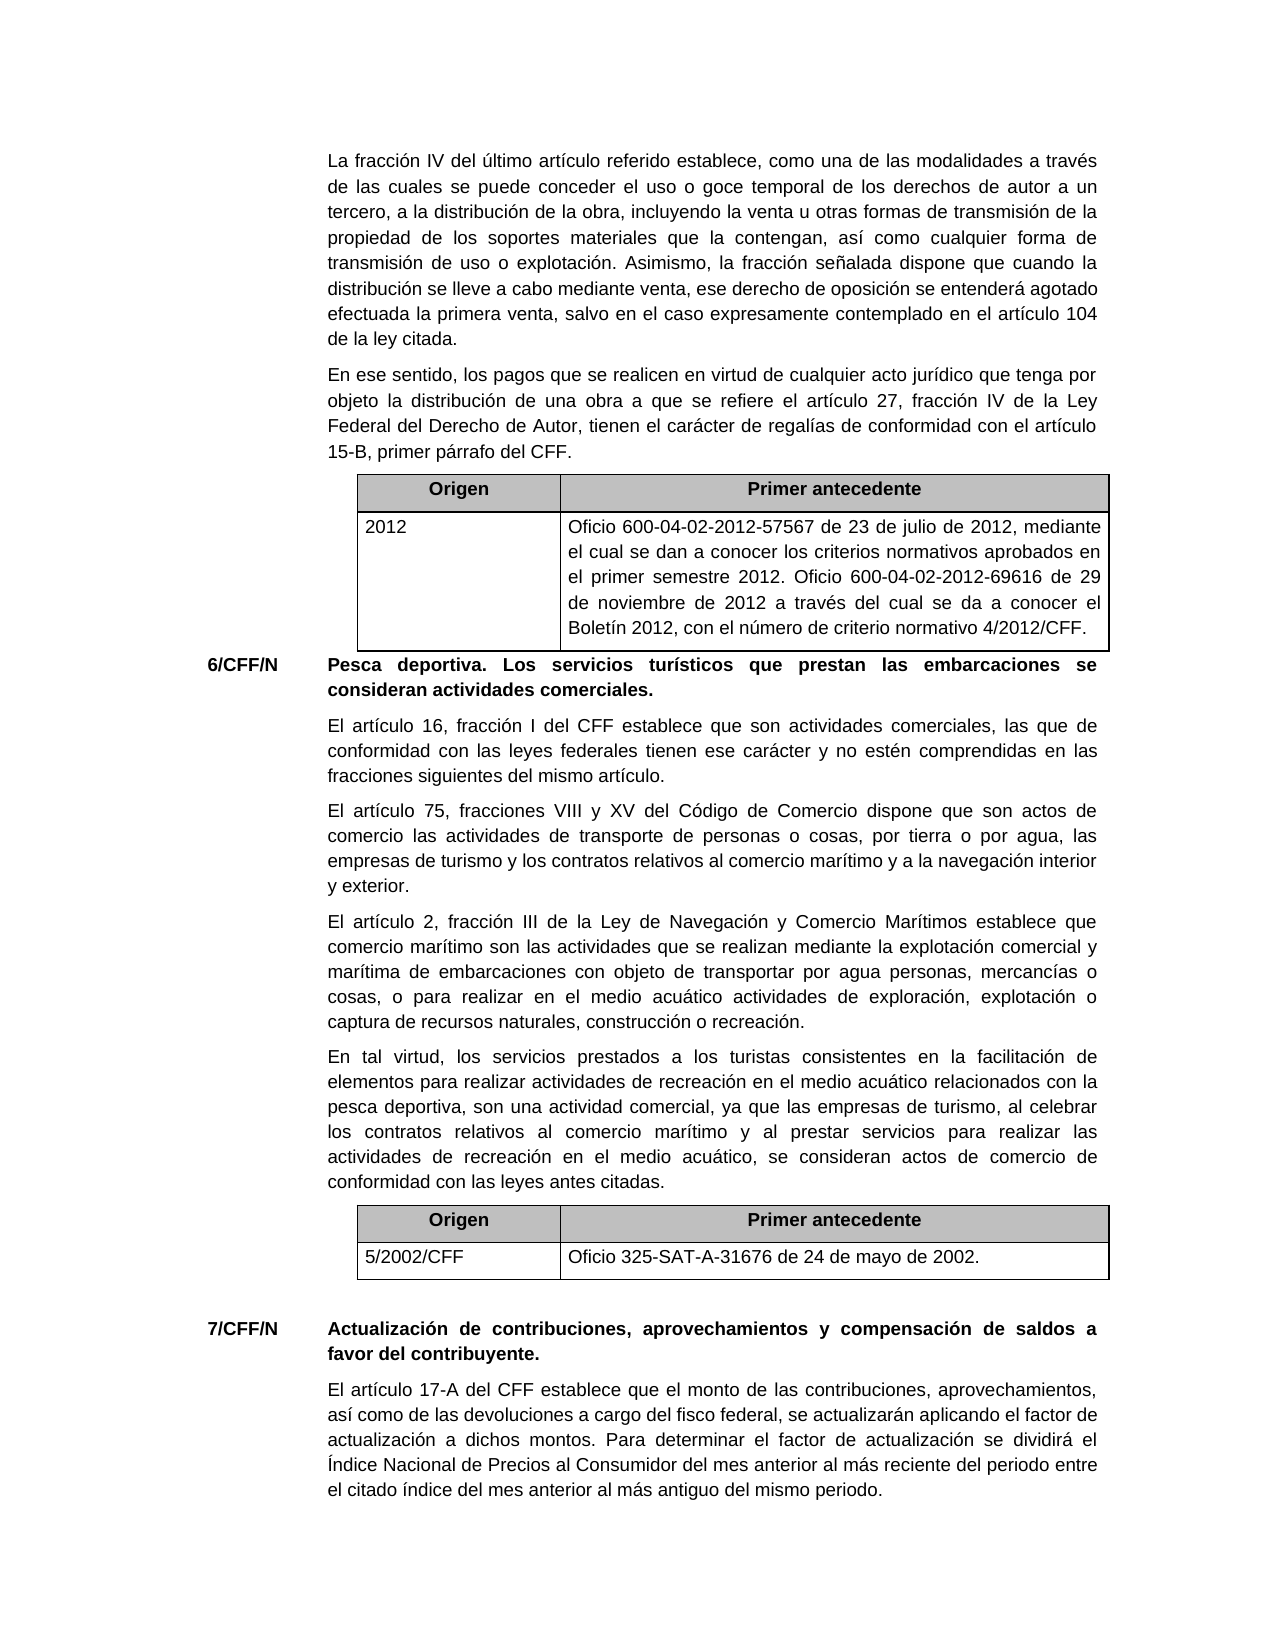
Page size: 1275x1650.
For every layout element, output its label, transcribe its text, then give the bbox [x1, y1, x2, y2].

text El artículo 75, fracciones VIII y XV del Código de Comercio dispone que son actos de comercio las actividades de transporte de personas o cosas, por tierra o por agua, las empresas de turismo y los contratos relativos al comercio marítimo y a la navegación interior y exterior. [207, 798, 1098, 898]
text El artículo 2, fracción III de la Ley de Navegación y Comercio Marítimos establece que comercio marítimo son las actividades que se realizan mediante la explotación comercial y marítima de embarcaciones con objeto de transportar por agua personas, mercancías o cosas, o para realizar en el medio acuático actividades de exploración, explotación o captura de recursos naturales, construcción o recreación. [207, 908, 1098, 1033]
text El artículo 16, fracción I del CFF establece que son actividades comerciales, las que de conformidad con las leyes federales tienen ese carácter y no estén comprendidas en las fracciones siguientes del mismo artículo. [207, 712, 1098, 787]
table_header Primer antecedente [561, 1206, 1108, 1242]
table_cell 5/2002/CFF [358, 1243, 560, 1279]
table_cell Oficio 325-SAT-A-31676 de 24 de mayo de 2002. [561, 1243, 1108, 1279]
table_header Primer antecedente [561, 475, 1108, 511]
table_cell 2012 [358, 513, 560, 650]
text La fracción IV del último artículo referido establece, como una de las modalidades a través de las cuales se puede conceder el uso o goce temporal de los derechos de autor a un tercero, a la distribución de la obra, incluyendo la venta u otras formas de transmisión de la propiedad de los soportes materiales que la contengan, así como cualquier forma de transmisión de uso o explotación. Asimismo, la fracción señalada dispone que cuando la distribución se lleve a cabo mediante venta, ese derecho de oposición se entenderá agotado efectuada la primera venta, salvo en el caso expresamente contemplado en el artículo 104 de la ley citada. [207, 148, 1098, 351]
text 6/CFF/N Pesca deportiva. Los servicios turísticos que prestan las embarcaciones se consideran actividades comerciales. [207, 652, 1098, 702]
table_cell Oficio 600-04-02-2012-57567 de 23 de julio de 2012, mediante el cual se dan a conocer los criterios normativos aprobados en el primer semestre 2012. Oficio 600-04-02-2012-69616 de 29 de noviembre de 2012 a través del cual se da a conocer el Boletín 2012, con el número de criterio normativo 4/2012/CFF. [561, 513, 1108, 650]
table_header Origen [358, 475, 560, 511]
text 7/CFF/N Actualización de contribuciones, aprovechamientos y compensación de saldos a favor del contribuyente. [207, 1316, 1098, 1366]
text En ese sentido, los pagos que se realicen en virtud de cualquier acto jurídico que tenga por objeto la distribución de una obra a que se refiere el artículo 27, fracción IV de la Ley Federal del Derecho de Autor, tienen el carácter de regalías de conformidad con el artículo 15-B, primer párrafo del CFF. [207, 361, 1098, 463]
table_header Origen [358, 1206, 560, 1242]
text En tal virtud, los servicios prestados a los turistas consistentes en la facilitación de elementos para realizar actividades de recreación en el medio acuático relacionados con la pesca deportiva, son una actividad comercial, ya que las empresas de turismo, al celebrar los contratos relativos al comercio marítimo y al prestar servicios para realizar las actividades de recreación en el medio acuático, se consideran actos de comercio de conformidad con las leyes antes citadas. [207, 1044, 1098, 1194]
text El artículo 17-A del CFF establece que el monto de las contribuciones, aprovechamientos, así como de las devoluciones a cargo del fisco federal, se actualizarán aplicando el factor de actualización a dichos montos. Para determinar el factor de actualización se dividirá el Índice Nacional de Precios al Consumidor del mes anterior al más reciente del periodo entre el citado índice del mes anterior al más antiguo del mismo periodo. [207, 1376, 1098, 1501]
